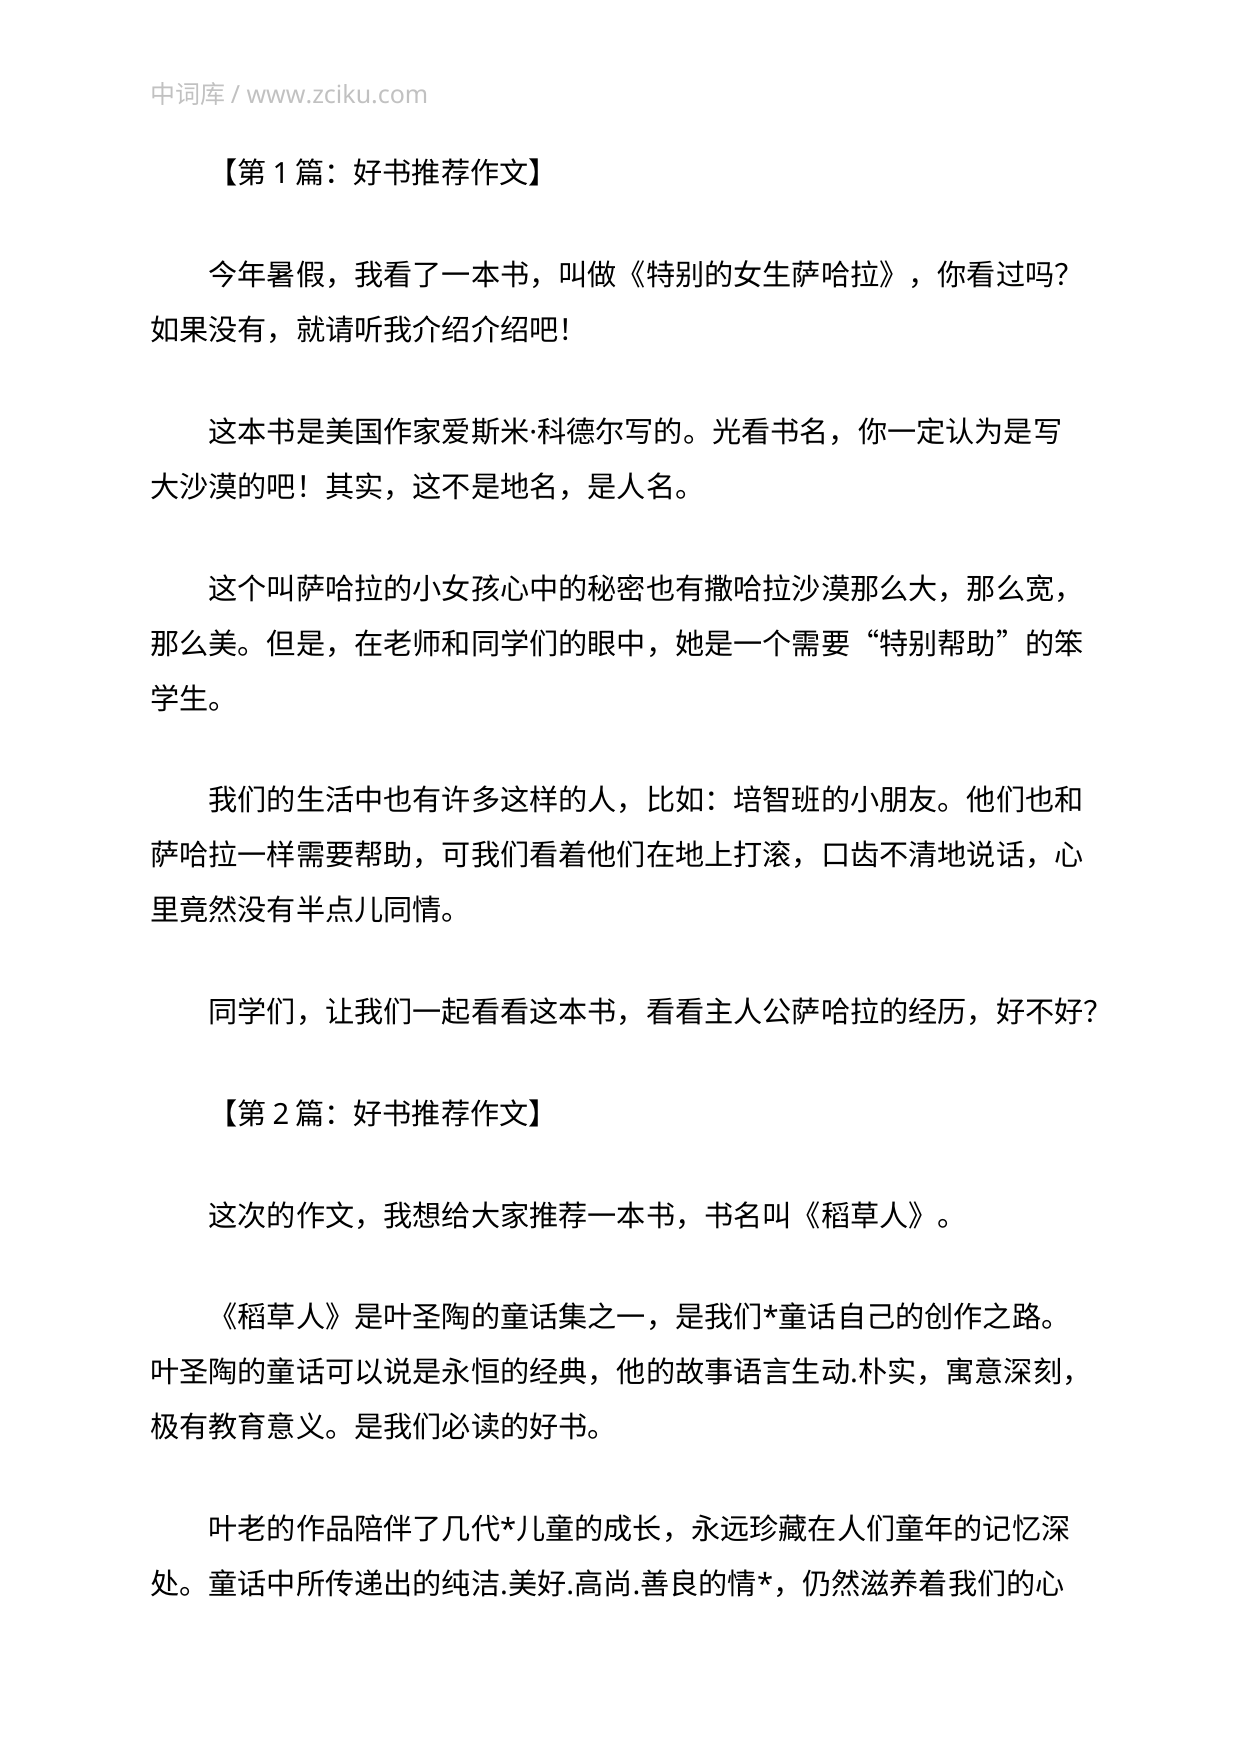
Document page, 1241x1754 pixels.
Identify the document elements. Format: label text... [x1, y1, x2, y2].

text 这次的作文，我想给大家推荐一本书，书名叫《稻草人》。 [150, 1192, 1090, 1234]
text 同学们，让我们一起看看这本书，看看主人公萨哈拉的经历，好不好？ [150, 988, 1090, 1031]
text 这个叫萨哈拉的小女孩心中的秘密也有撒哈拉沙漠那么大，那么宽，那么美。但是，在老师和同学们的眼中，她是一个需要“特别帮助”的笨学生。 [150, 565, 1090, 717]
text 《稻草人》是叶圣陶的童话集之一，是我们*童话自己的创作之路。叶圣陶的童话可以说是永恒的经典，他的故事语言生动.朴实，寓意深刻，极有教育意义。是我们必读的好书。 [150, 1294, 1090, 1446]
text 今年暑假，我看了一本书，叫做《特别的女生萨哈拉》，你看过吗？如果没有，就请听我介绍介绍吧！ [150, 252, 1090, 349]
text 【第2篇：好书推荐作文】 [150, 1090, 1090, 1133]
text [150, 1506, 1090, 1603]
text 我们的生活中也有许多这样的人，比如：培智班的小朋友。他们也和萨哈拉一样需要帮助，可我们看着他们在地上打滚，口齿不清地说话，心里竟然没有半点儿同情。 [150, 777, 1090, 929]
text 【第1篇：好书推荐作文】 [150, 150, 1090, 192]
text 这本书是美国作家爱斯米·科德尔写的。光看书名，你一定认为是写大沙漠的吧！其实，这不是地名，是人名。 [150, 409, 1090, 506]
